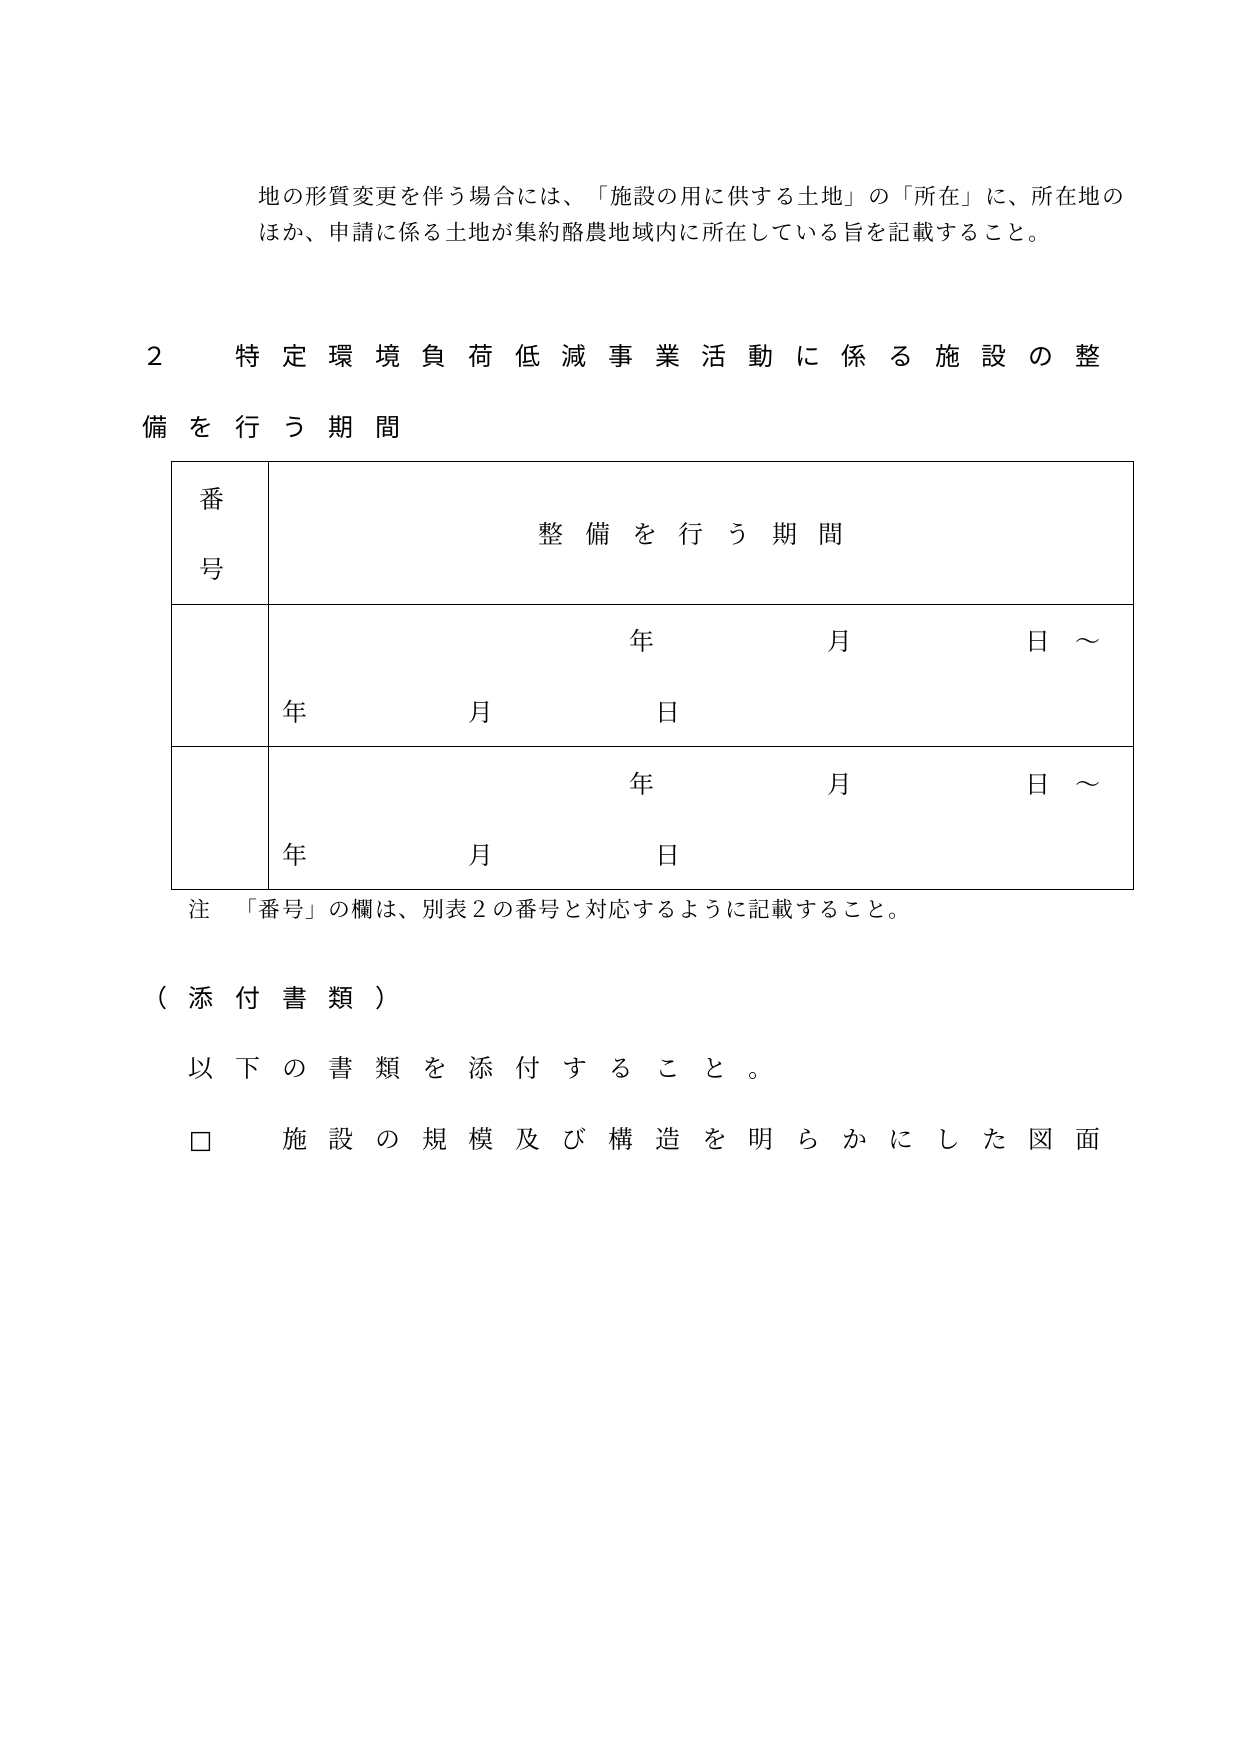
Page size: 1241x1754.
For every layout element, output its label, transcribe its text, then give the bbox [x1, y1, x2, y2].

table_cell [172, 605, 268, 746]
text □ 施設の規模及び構造を明らかにした図面 [142, 1102, 1143, 1173]
text （添付書類） [142, 961, 1143, 1032]
table_cell 年 月 日～ 年 月 日 [269, 605, 1133, 746]
table_header 番号 [172, 462, 268, 603]
table_cell [172, 747, 268, 889]
table_header 整備を行う期間 [269, 462, 1133, 603]
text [212, 177, 1128, 248]
text ２ 特定環境負荷低減事業活動に係る施設の整備を行う期間 [142, 319, 1122, 461]
table_cell 年 月 日～ 年 月 日 [269, 747, 1133, 889]
text 以下の書類を添付すること。 [142, 1032, 1143, 1102]
text 注 「番号」の欄は、別表２の番号と対応するように記載すること。 [188, 890, 1122, 925]
